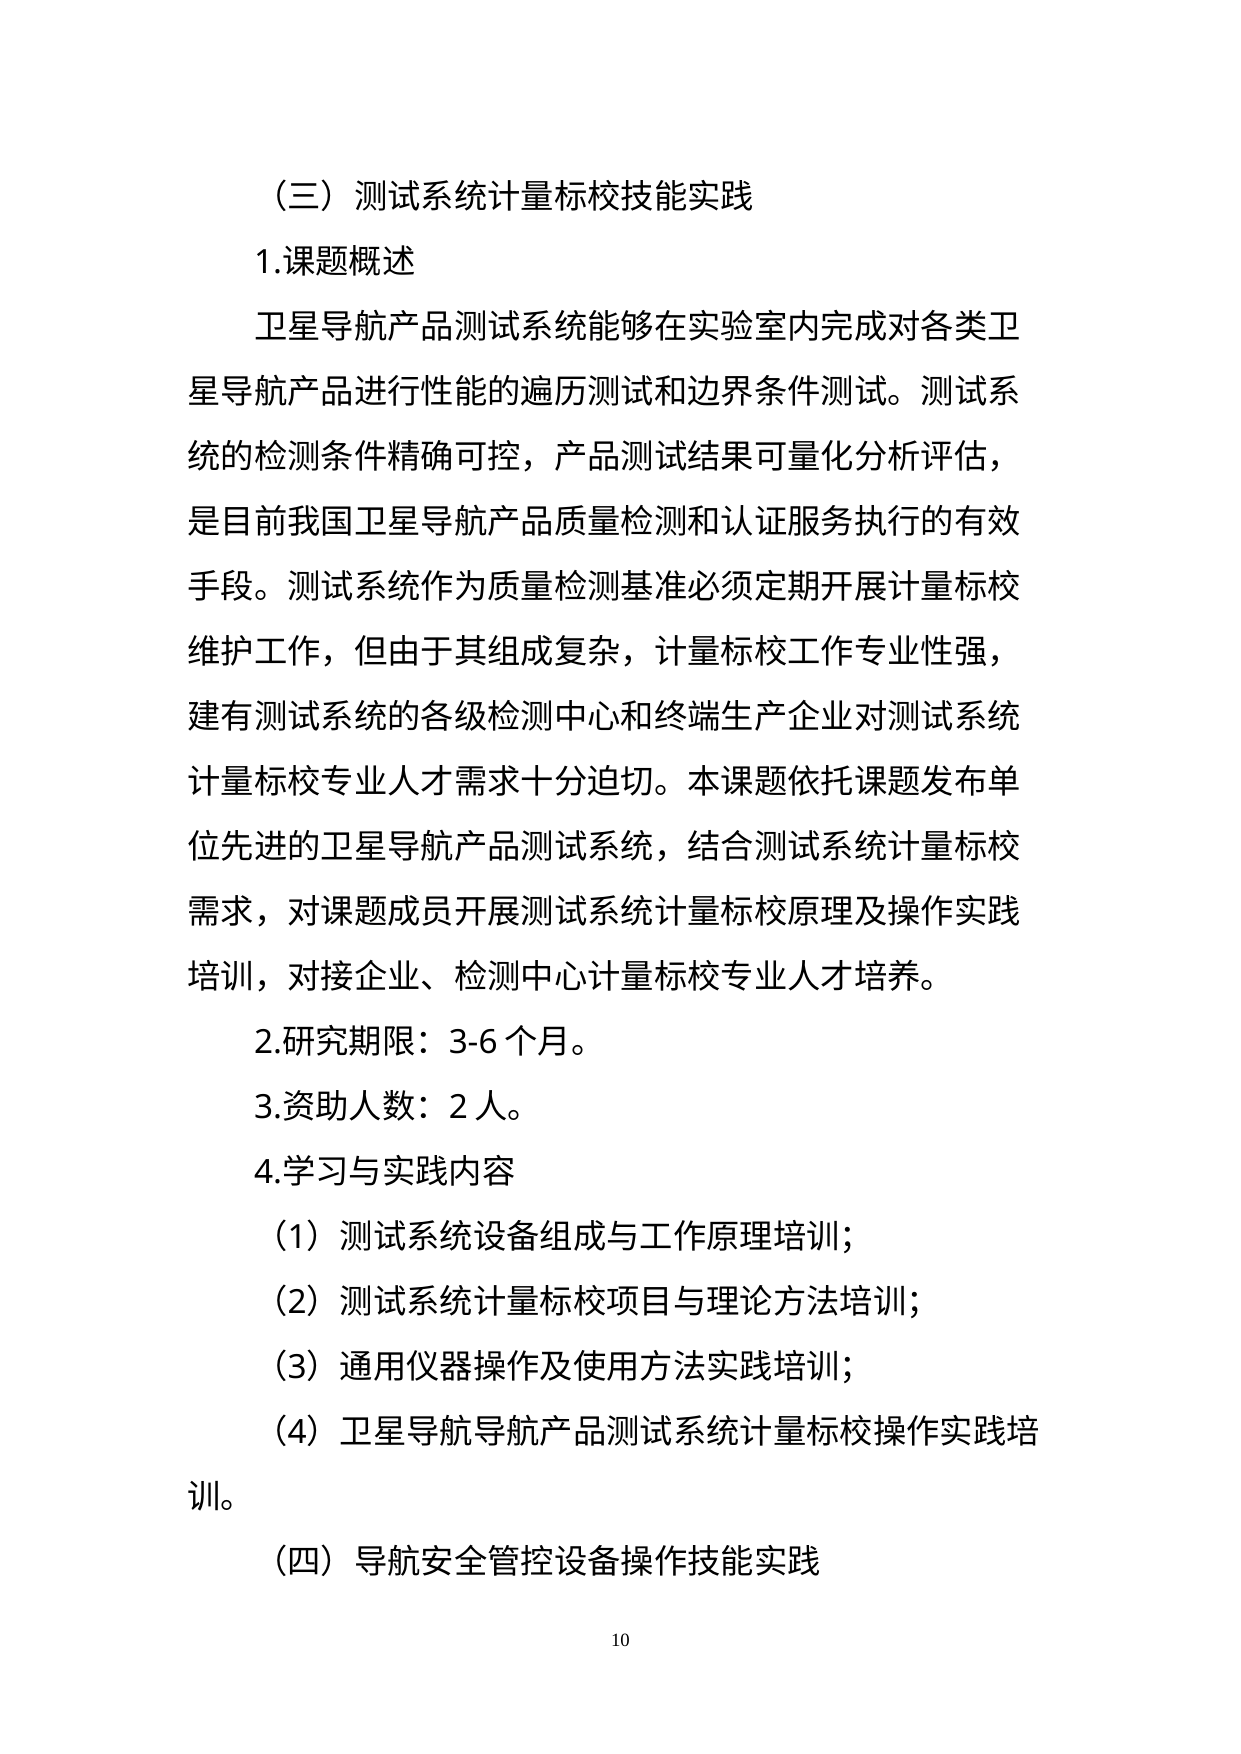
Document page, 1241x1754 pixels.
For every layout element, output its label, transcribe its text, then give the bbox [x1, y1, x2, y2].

text （四）导航安全管控设备操作技能实践 [187, 1527, 1053, 1592]
text 卫星导航产品测试系统能够在实验室内完成对各类卫星导航产品进行性能的遍历测试和边界条件测试。测试系统的检测条件精确可控，产品测试结果可量化分析评估，是目前我国卫星导航产品质量检测和认证服务执行的有效手段。测试系统作为质量检测基准必须定期开展计量标校维护工作，但由于其组成复杂，计量标校工作专业性强，建有测试系统的各级检测中心和终端生产企业对测试系统计量标校专业人才需求十分迫切。本课题依托课题发布单位先进的卫星导航产品测试系统，结合测试系统计量标校需求，对课题成员开展测试系统计量标校原理及操作实践培训，对接企业、检测中心计量标校专业人才培养。 [187, 292, 1053, 1007]
text 4.学习与实践内容 [187, 1137, 1053, 1202]
text （3）通用仪器操作及使用方法实践培训； [187, 1332, 1053, 1397]
text （三）测试系统计量标校技能实践 [187, 162, 1053, 227]
text （2）测试系统计量标校项目与理论方法培训； [187, 1267, 1053, 1332]
text （4）卫星导航导航产品测试系统计量标校操作实践培训。 [187, 1397, 1053, 1527]
text 3.资助人数：2人。 [187, 1072, 1053, 1137]
text （1）测试系统设备组成与工作原理培训； [187, 1202, 1053, 1267]
text 1.课题概述 [187, 227, 1053, 292]
text 2.研究期限：3-6个月。 [187, 1007, 1053, 1072]
